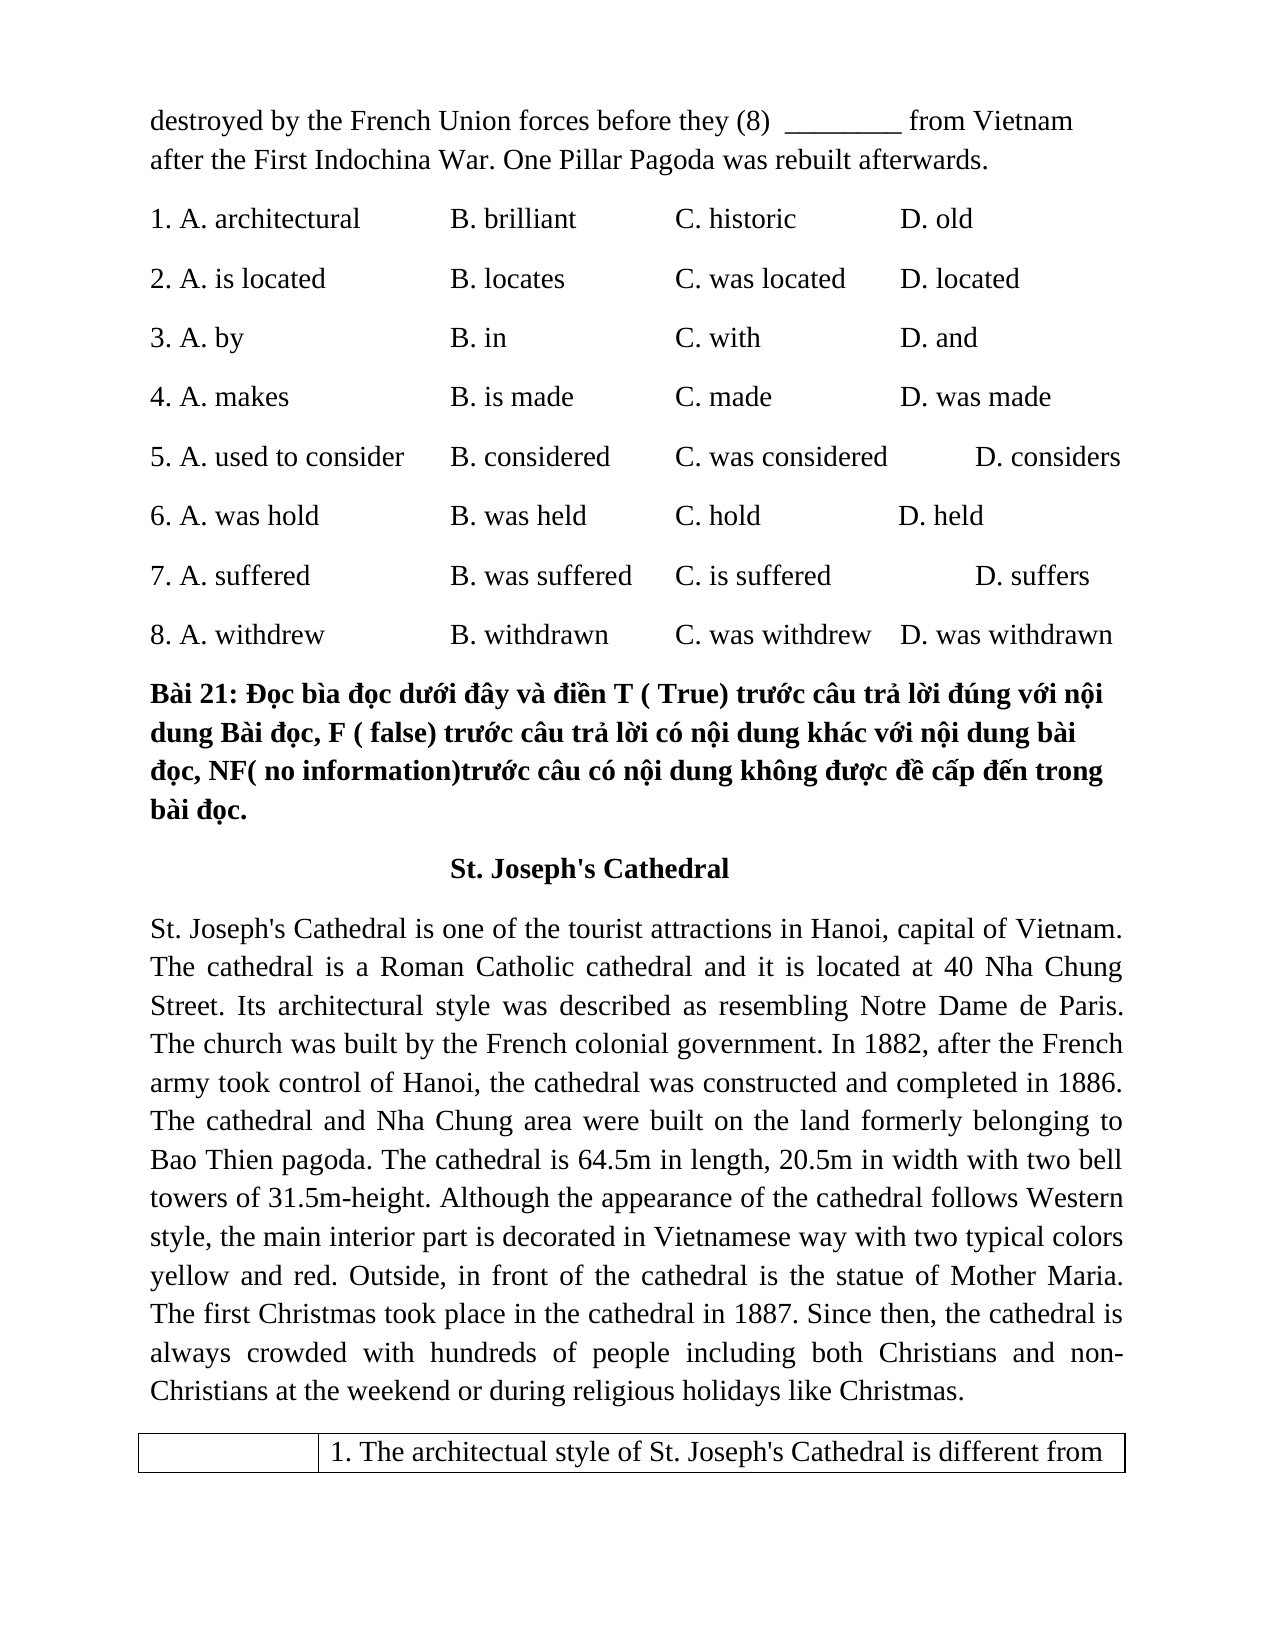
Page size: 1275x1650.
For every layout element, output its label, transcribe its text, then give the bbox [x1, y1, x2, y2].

table_header [139, 1434, 318, 1472]
text Bài 21: Đọc bìa đọc dưới đây và điền T ( True) trước câu trả lời đúng với nội dung Bài đọc, F ( false) trước câu trả lời có nội dung khác với nội dung bài đọc, NF( no information)trước câu có nội dung không được đề cấp đến trong bài đọc. [150, 676, 1125, 826]
text 8. A. withdrew B. withdrawn C. was withdrew D. was withdrawn [150, 617, 1125, 651]
text 5. A. used to consider B. considered C. was considered D. considers [150, 439, 1125, 472]
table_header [319, 1434, 1124, 1472]
text 3. A. by B. in C. with D. and [150, 320, 1125, 354]
text 2. A. is located B. locates C. was located D. located [150, 261, 1125, 294]
text St. Joseph's Cathedral [375, 851, 1125, 885]
text St. Joseph's Cathedral is one of the tourist attractions in Hanoi, capital of Vietnam. The cathedral is a Roman Catholic cathedral and it is located at 40 Nha Chung Street. Its architectural style was described as resembling Notre Dame de Paris. The church was built by the French colonial government. In 1882, after the French army took control of Hanoi, the cathedral was constructed and completed in 1886. The cathedral and Nha Chung area were built on the land formerly belonging to Bao Thien pagoda. The cathedral is 64.5m in length, 20.5m in width with two bell towers of 31.5m-height. Although the appearance of the cathedral follows Western style, the main interior part is decorated in Vietnamese way with two typical colors yellow and red. Outside, in front of the cathedral is the statue of Mother Maria. The first Christmas took place in the cathedral in 1887. Since then, the cathedral is always crowded with hundreds of people including both Christians and non-Christians at the weekend or during religious holidays like Christmas. [150, 911, 1125, 1407]
text 7. A. suffered B. was suffered C. is suffered D. suffers [150, 558, 1125, 591]
text 1. A. architectural B. brilliant C. historic D. old [150, 201, 1125, 235]
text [150, 103, 1125, 176]
text 6. A. was hold B. was held C. hold D. held [150, 498, 1125, 532]
text 4. A. makes B. is made C. made D. was made [150, 379, 1125, 413]
